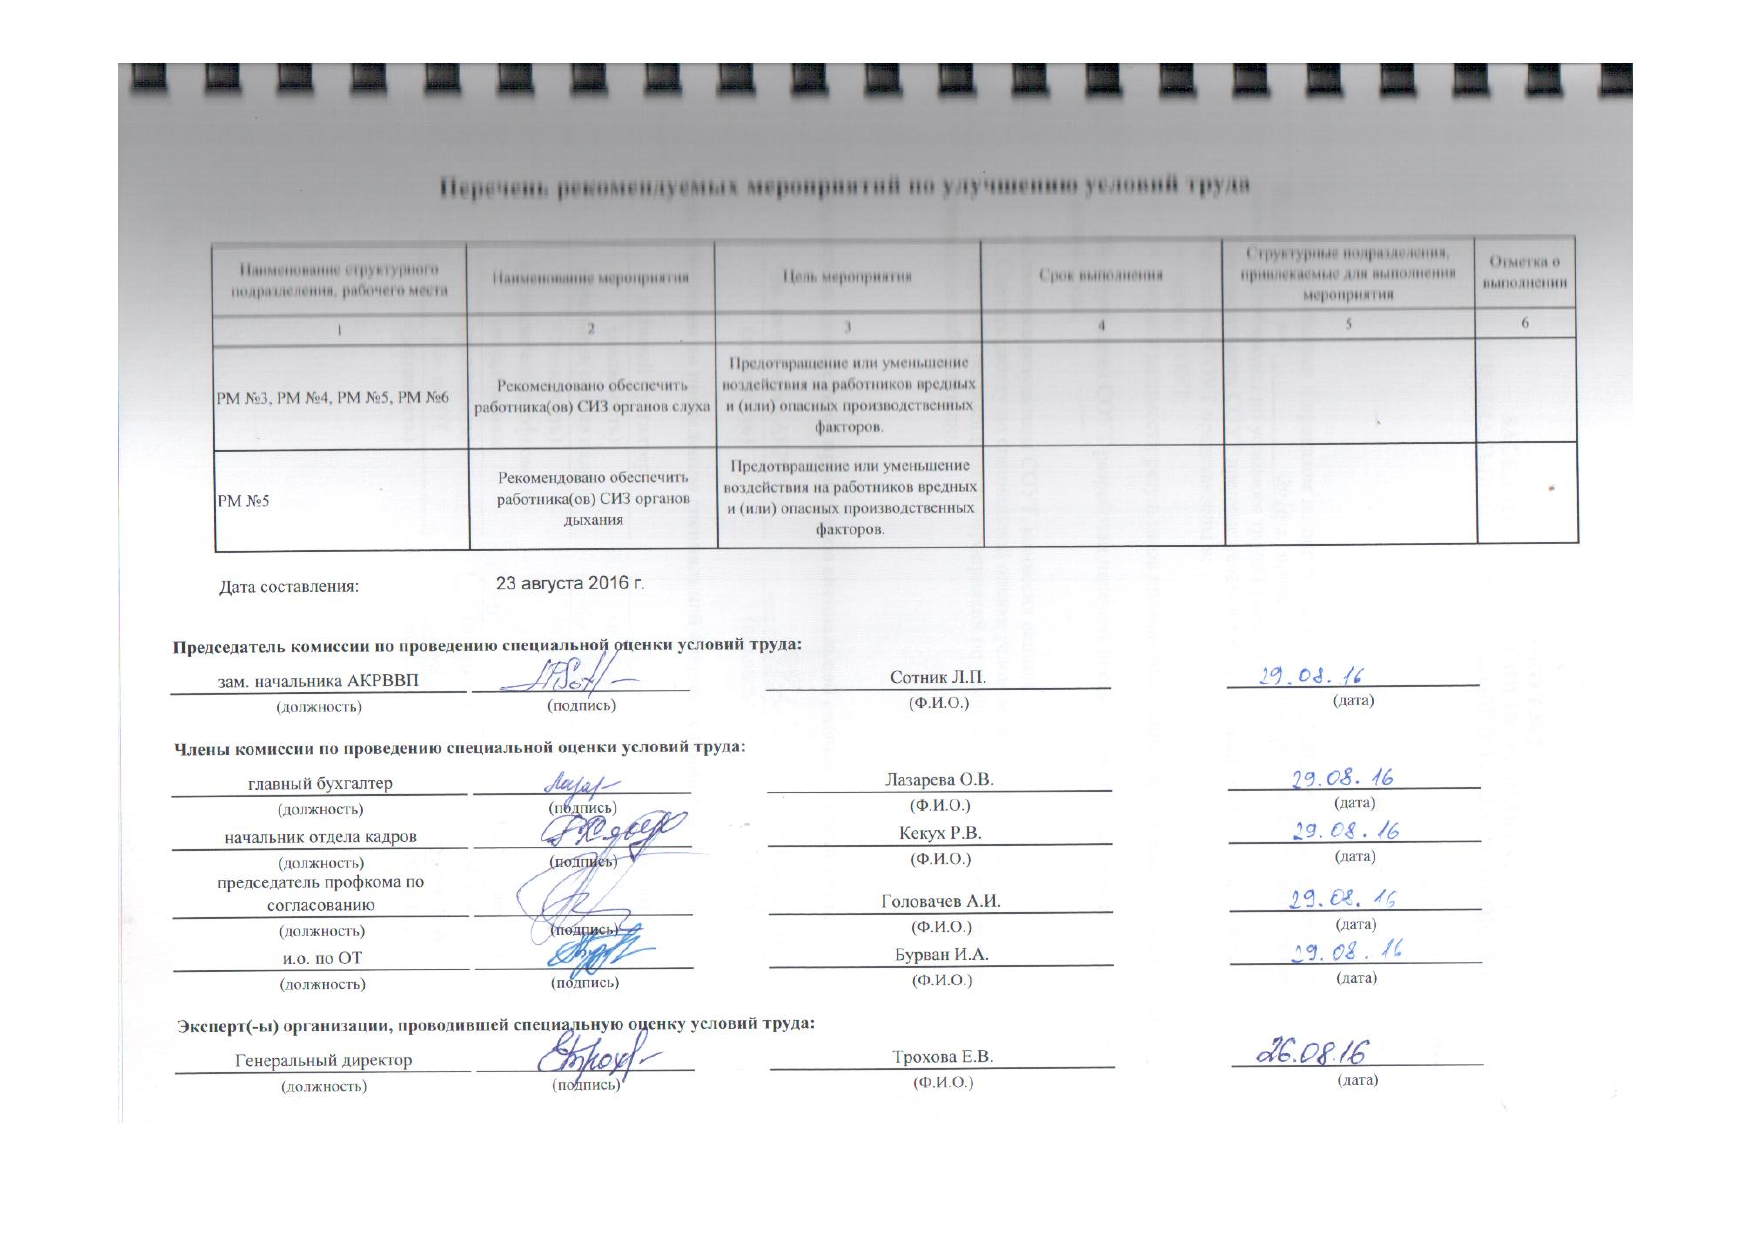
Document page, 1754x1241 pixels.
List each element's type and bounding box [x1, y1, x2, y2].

picture [118, 59, 1636, 1123]
